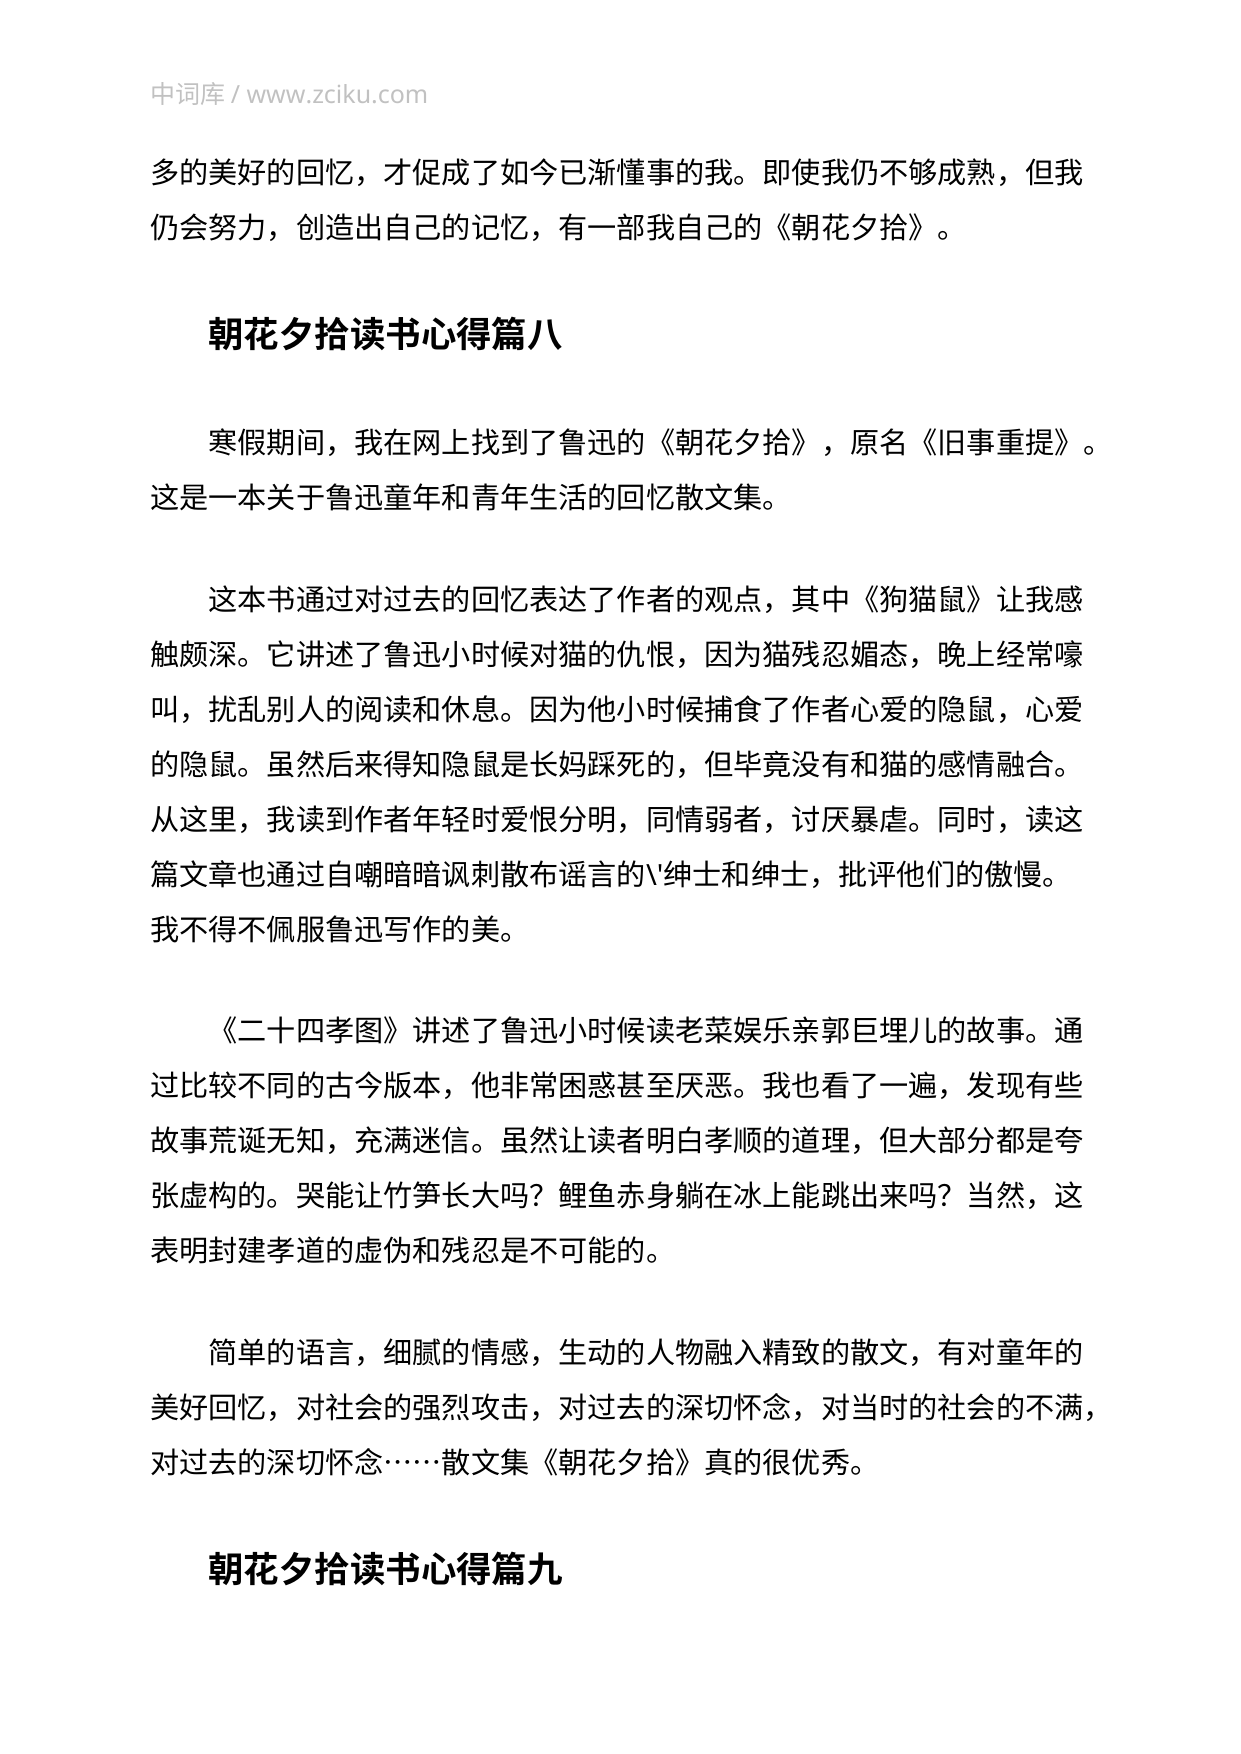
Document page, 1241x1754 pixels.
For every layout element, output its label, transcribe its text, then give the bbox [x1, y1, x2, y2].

text 寒假期间，我在网上找到了鲁迅的《朝花夕拾》，原名《旧事重提》。这是一本关于鲁迅童年和青年生活的回忆散文集。 [150, 420, 1090, 517]
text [150, 150, 1090, 247]
text 这本书通过对过去的回忆表达了作者的观点，其中《狗猫鼠》让我感触颇深。它讲述了鲁迅小时候对猫的仇恨，因为猫残忍媚态，晚上经常嚎叫，扰乱别人的阅读和休息。因为他小时候捕食了作者心爱的隐鼠，心爱的隐鼠。虽然后来得知隐鼠是长妈踩死的，但毕竟没有和猫的感情融合。从这里，我读到作者年轻时爱恨分明，同情弱者，讨厌暴虐。同时，读这篇文章也通过自嘲暗暗讽刺散布谣言的\'绅士和绅士，批评他们的傲慢。我不得不佩服鲁迅写作的美。 [150, 577, 1090, 948]
text 朝花夕拾读书心得篇八 [150, 307, 1090, 358]
text 朝花夕拾读书心得篇九 [150, 1541, 1090, 1592]
text 《二十四孝图》讲述了鲁迅小时候读老菜娱乐亲郭巨埋儿的故事。通过比较不同的古今版本，他非常困惑甚至厌恶。我也看了一遍，发现有些故事荒诞无知，充满迷信。虽然让读者明白孝顺的道理，但大部分都是夸张虚构的。哭能让竹笋长大吗？鲤鱼赤身躺在冰上能跳出来吗？当然，这表明封建孝道的虚伪和残忍是不可能的。 [150, 1008, 1090, 1270]
text 简单的语言，细腻的情感，生动的人物融入精致的散文，有对童年的美好回忆，对社会的强烈攻击，对过去的深切怀念，对当时的社会的不满，对过去的深切怀念……散文集《朝花夕拾》真的很优秀。 [150, 1329, 1090, 1481]
